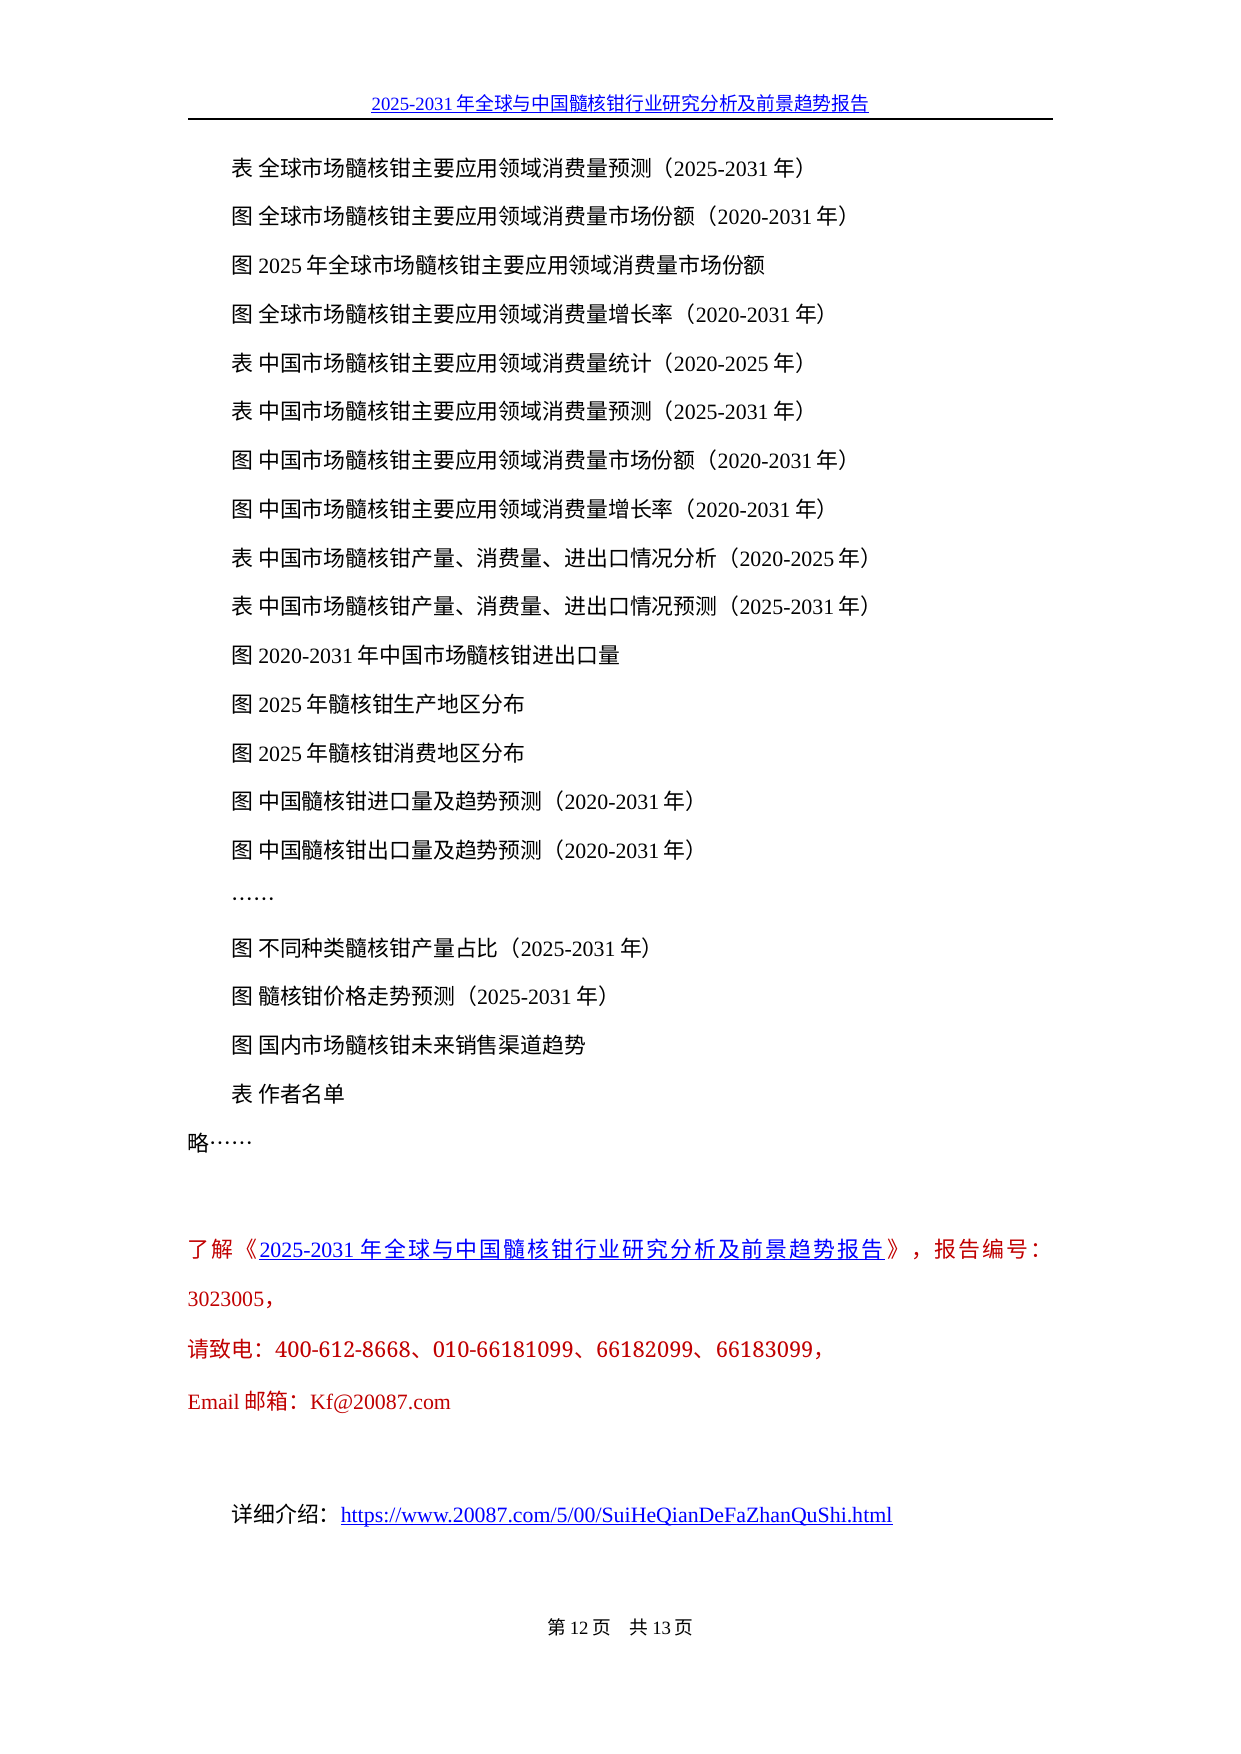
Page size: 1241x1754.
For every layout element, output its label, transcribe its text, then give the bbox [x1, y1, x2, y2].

text 详细介绍：https://www.20087.com/5/00/SuiHeQianDeFaZhanQuShi.html [187, 1496, 1053, 1529]
text Email邮箱：Kf@20087.com [187, 1383, 1053, 1416]
text 了解《2025-2031年全球与中国髓核钳行业研究分析及前景趋势报告》，报告编号：3023005， [187, 1232, 1053, 1313]
text 请致电：400-612-8668、010-66181099、66182099、66183099， [187, 1332, 1053, 1364]
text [187, 150, 1053, 1158]
